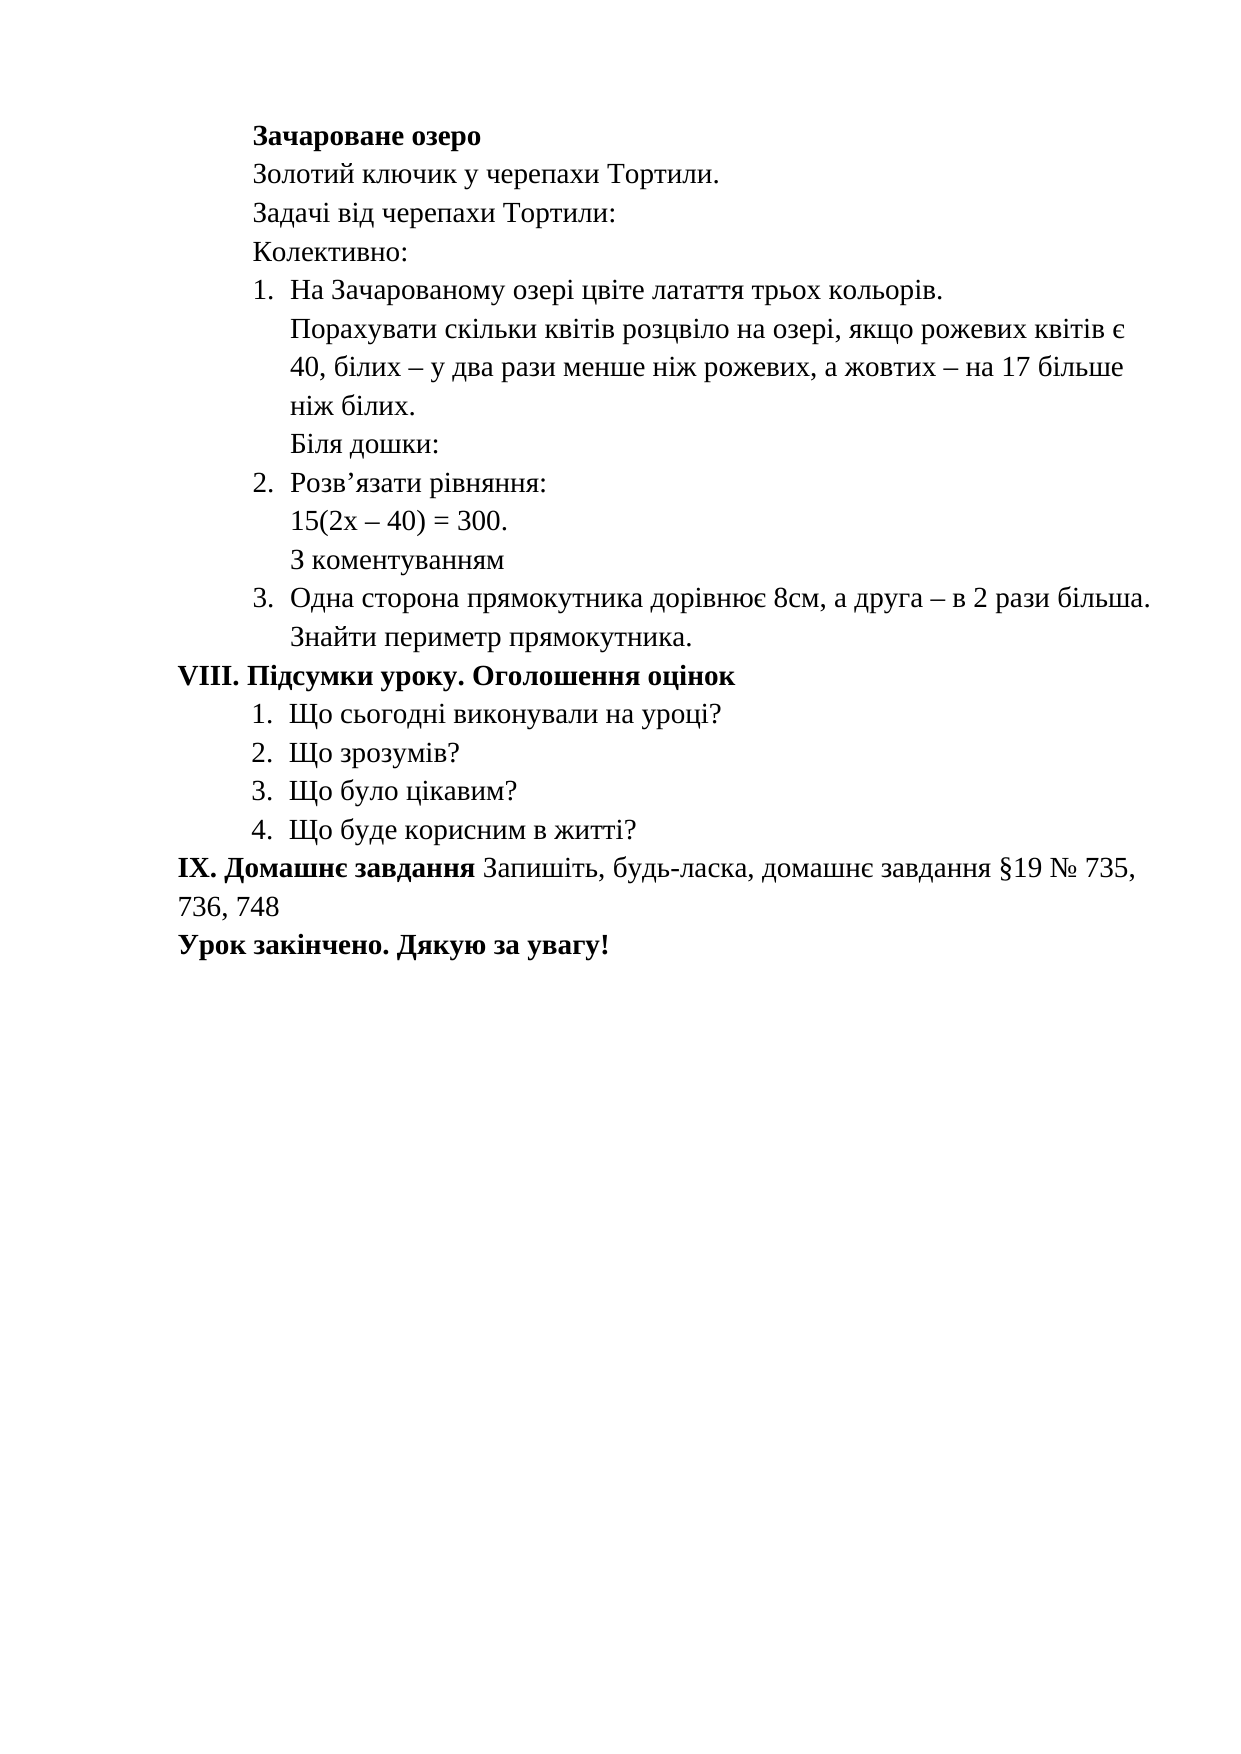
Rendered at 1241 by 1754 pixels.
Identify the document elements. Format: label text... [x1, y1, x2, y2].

list Що було цікавим? [251, 773, 1152, 807]
list Порахувати скільки квітів розцвіло на озері, якщо рожевих квітів є 40, білих – у два рази менше ніж рожевих, а жовтих – на 17 більше ніж білих. [290, 311, 1152, 421]
list Задачі від черепахи Тортили: [252, 195, 1152, 229]
list Зачароване озеро [252, 118, 1152, 152]
list Що сьогодні виконували на уроці? [251, 696, 1152, 730]
list Що зрозумів? [251, 735, 1152, 768]
list З коментуванням [290, 542, 1152, 576]
list ІХ. Домашнє завдання Запишіть, будь-ласка, домашнє завдання §19 № 735, 736, 748 [177, 850, 1152, 922]
list Розв’язати рівняння: [252, 465, 1152, 498]
list Золотий ключик у черепахи Тортили. [252, 157, 1152, 190]
list Одна сторона прямокутника дорівнює 8см, а друга – в 2 рази більша. Знайти периметр прямокутника. [252, 581, 1152, 653]
list Урок закінчено. Дякую за увагу! [177, 927, 1152, 961]
list Біля дошки: [290, 426, 1152, 460]
list Що буде корисним в житті? [251, 812, 1152, 845]
list VIІІ. Підсумки уроку. Оголошення оцінок [177, 658, 1152, 691]
list Колективно: [252, 234, 1152, 267]
list На Зачарованому озері цвіте латаття трьох кольорів. [252, 272, 1152, 306]
list 15(2х – 40) = 300. [290, 503, 1152, 537]
